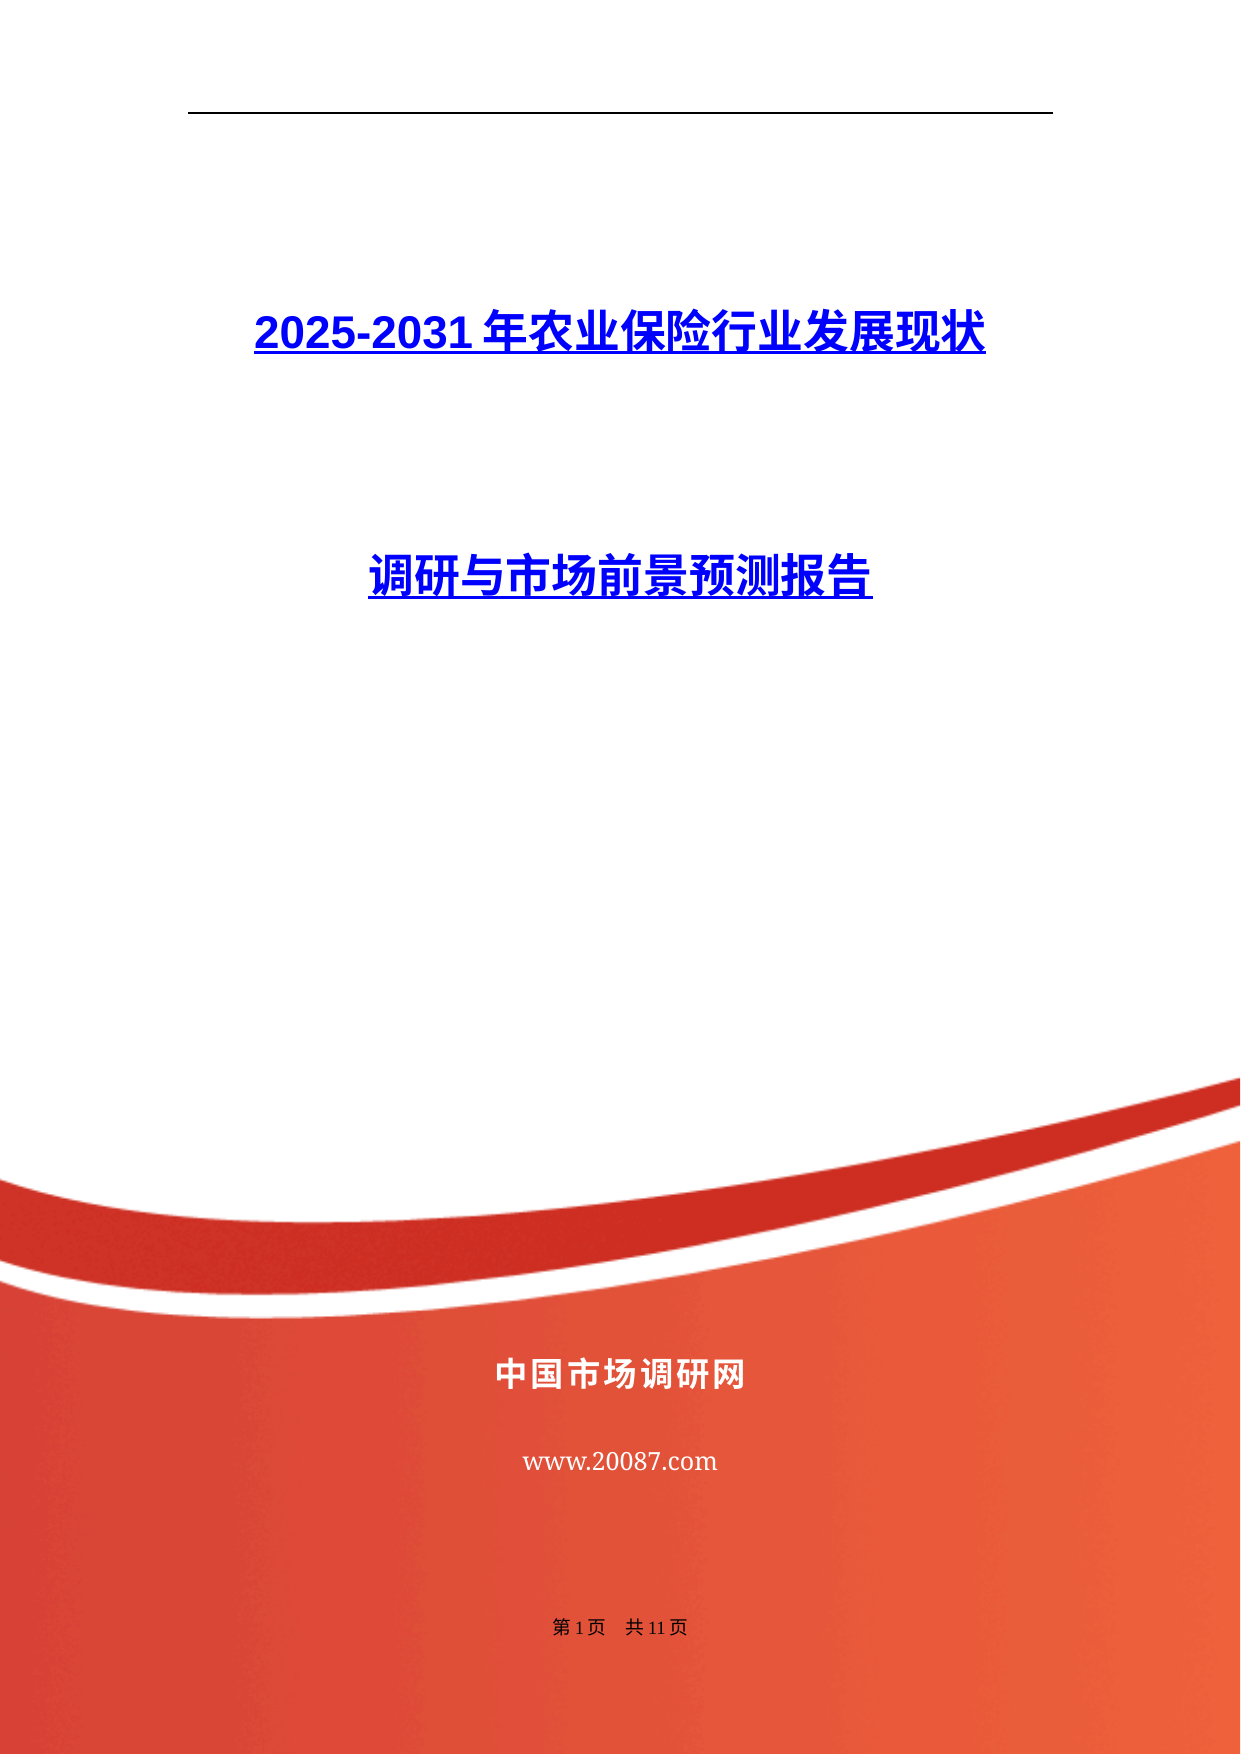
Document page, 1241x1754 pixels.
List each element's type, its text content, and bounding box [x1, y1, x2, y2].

picture [0, 1006, 1241, 1754]
subtitle 中国市场调研网 [187, 1339, 1053, 1404]
text www.20087.com [187, 1428, 1053, 1493]
table_header 2025-2031年农业保险行业发展现状调研与市场前景预测报告 [188, 207, 1053, 773]
